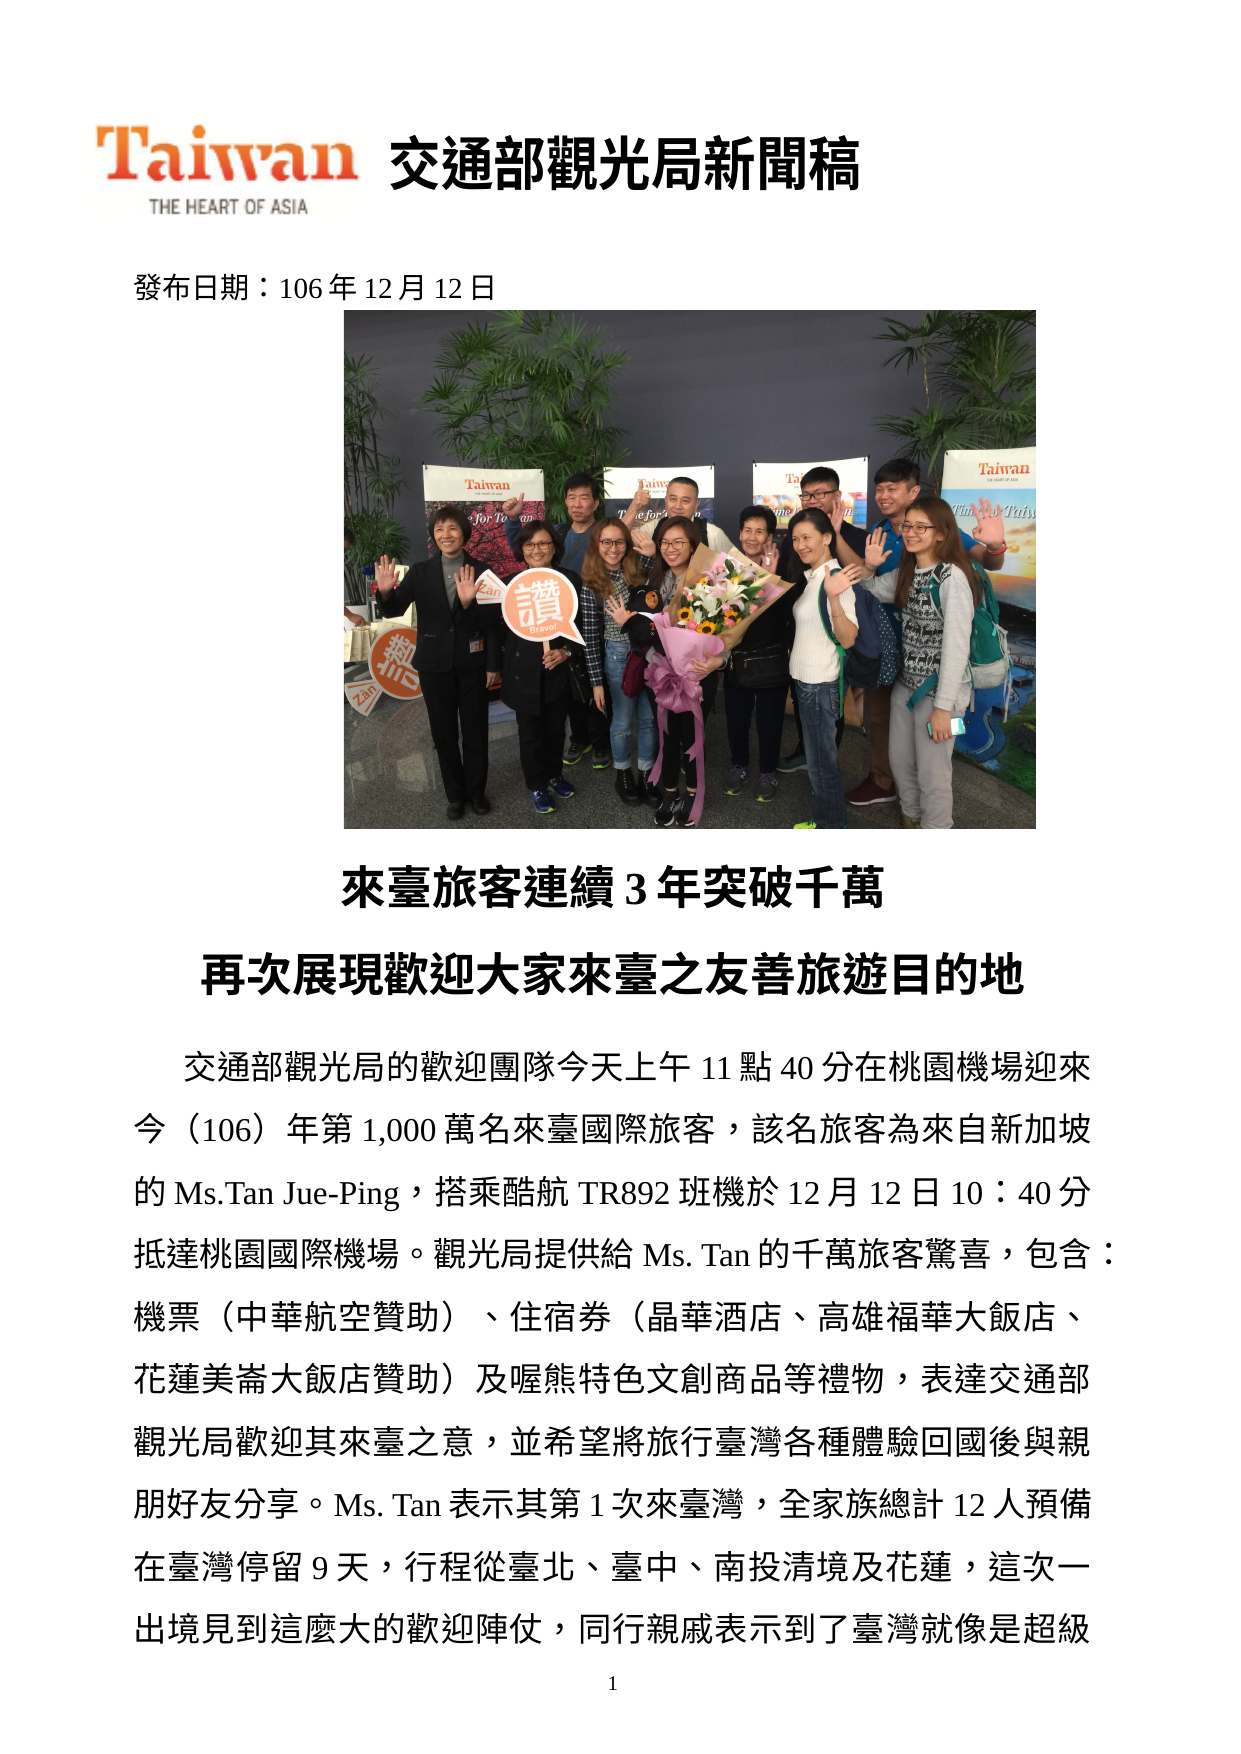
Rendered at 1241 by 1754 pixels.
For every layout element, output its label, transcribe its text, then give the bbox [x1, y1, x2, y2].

text 來臺旅客連續3年突破千萬 [133, 332, 1093, 917]
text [133, 1029, 1093, 1654]
picture [343, 310, 1036, 332]
text 再次展現歡迎大家來臺之友善旅遊目的地 [133, 942, 1093, 1004]
text 發布日期：106年12月12日 [133, 259, 1093, 307]
text 交通部觀光局新聞稿 [367, 118, 1093, 203]
